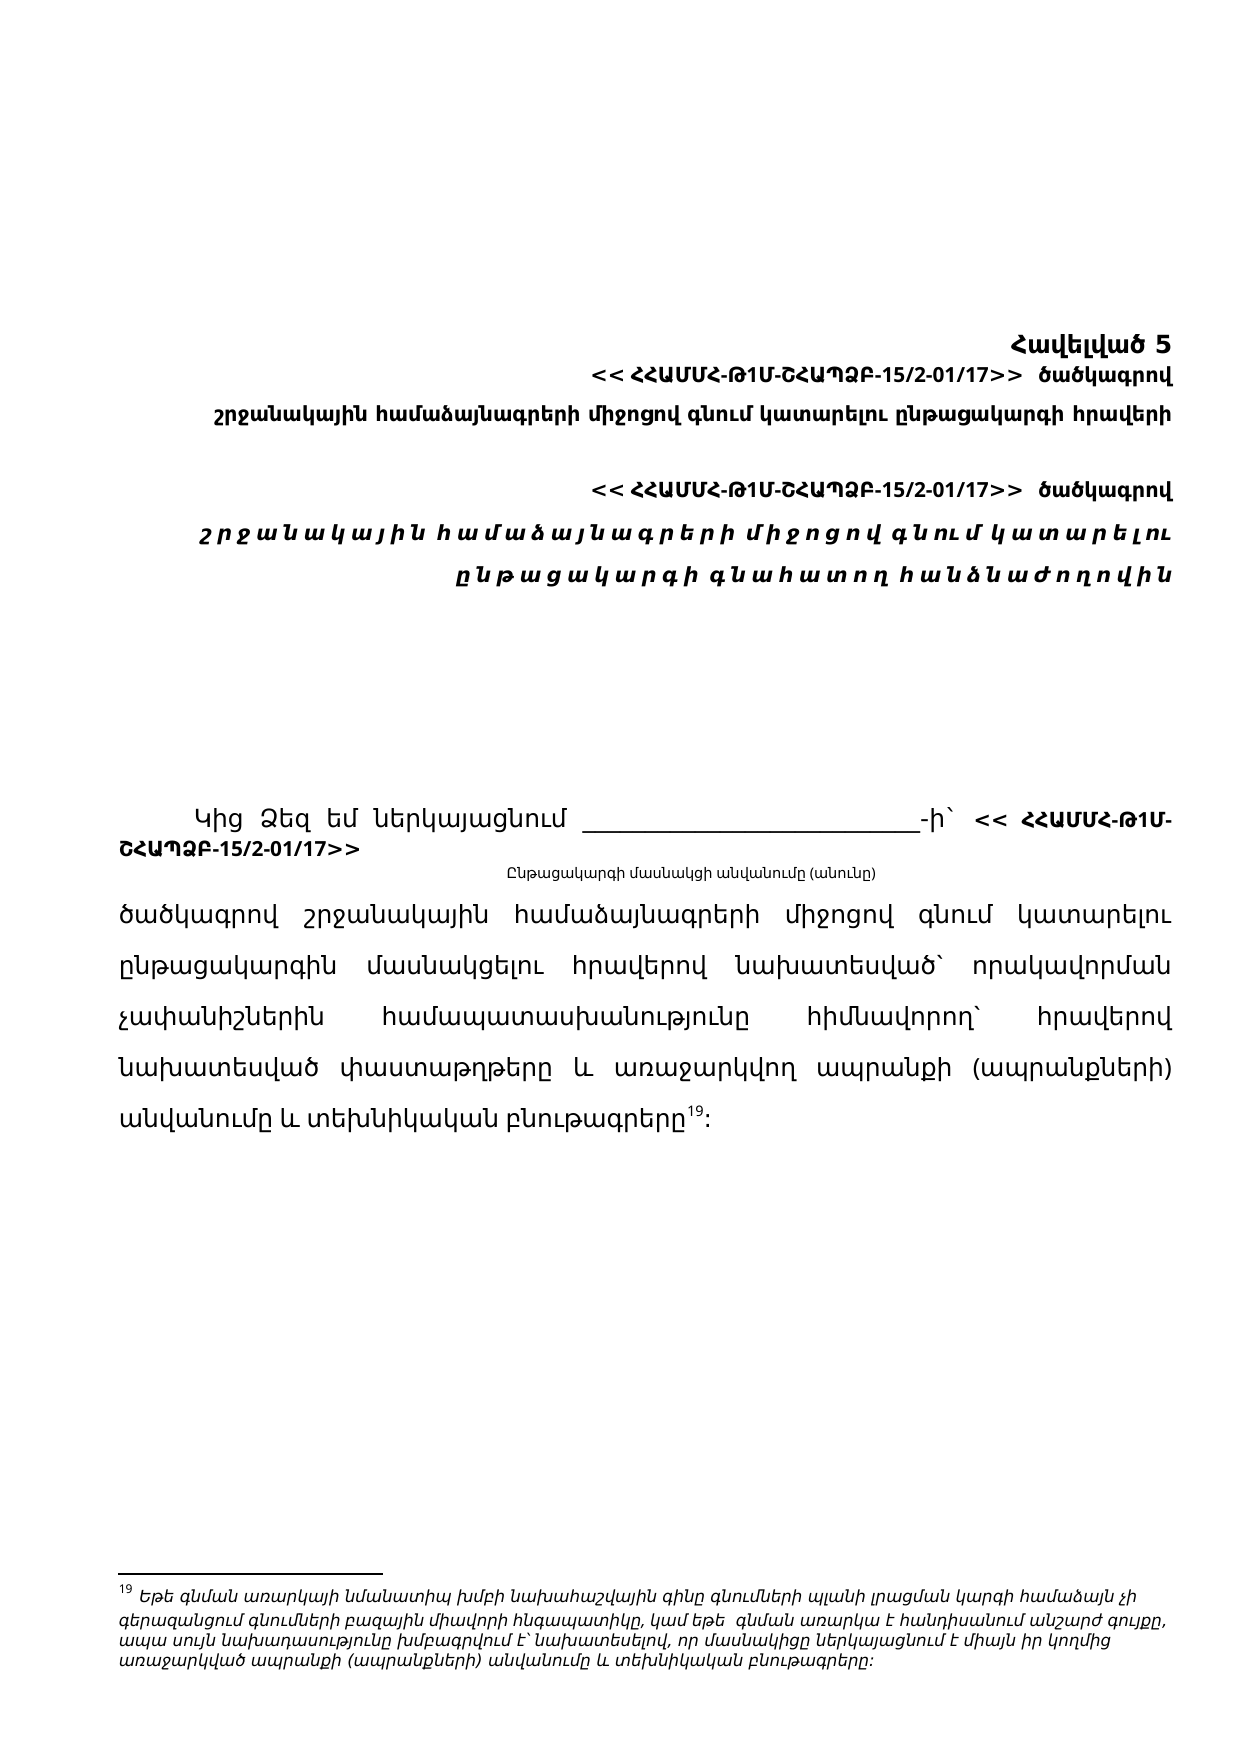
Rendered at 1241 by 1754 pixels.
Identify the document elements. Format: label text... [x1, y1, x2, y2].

text Կից Ձեզ եմ ներկայացնում ___________________________-ի` << ՀՀԱՄՄՀ-Թ1Մ-ՇՀԱՊՁԲ-15/2-01/17>> [118, 804, 1172, 862]
text << ՀՀԱՄՄՀ-Թ1Մ-ՇՀԱՊՁԲ-15/2-01/17>> ծածկագրով [118, 360, 1172, 388]
text Ընթացակարգի մասնակցի անվանումը (անունը) [118, 862, 1172, 896]
text շրջանակային համաձայնագրերի միջոցով գնում կատարելու ընթացակարգի հրավերի [118, 402, 1172, 427]
text Հավելված 5 [118, 331, 1172, 360]
text << ՀՀԱՄՄՀ-Թ1Մ-ՇՀԱՊՁԲ-15/2-01/17>> ծածկագրով [118, 475, 1172, 503]
text ծածկագրով շրջանակային համաձայնագրերի միջոցով գնում կատարելու ընթացակարգին մասնակցելու հրավերով նախատեսված` որակավորման չափանիշներին համապատասխանությունը հիմնավորող` հրավերով նախատեսված փաստաթղթերը և առաջարկվող ապրանքի (ապրանքների) անվանումը և տեխնիկական բնութագրերը: [118, 896, 1172, 1134]
text շ ր ջ ա ն ա կ ա յ ի ն հ ա մ ա ձ ա յ ն ա գ ր ե ր ի մ ի ջ ո ց ո վ գ ն ու մ կ ա տ ա ր ե լ ու [118, 518, 1172, 546]
text ը ն թ ա ց ա կ ա ր գ ի գ ն ա հ ա տ ո ղ հ ա ն ձ ն ա ժ ո ղ ո վ ի ն [118, 560, 1172, 589]
